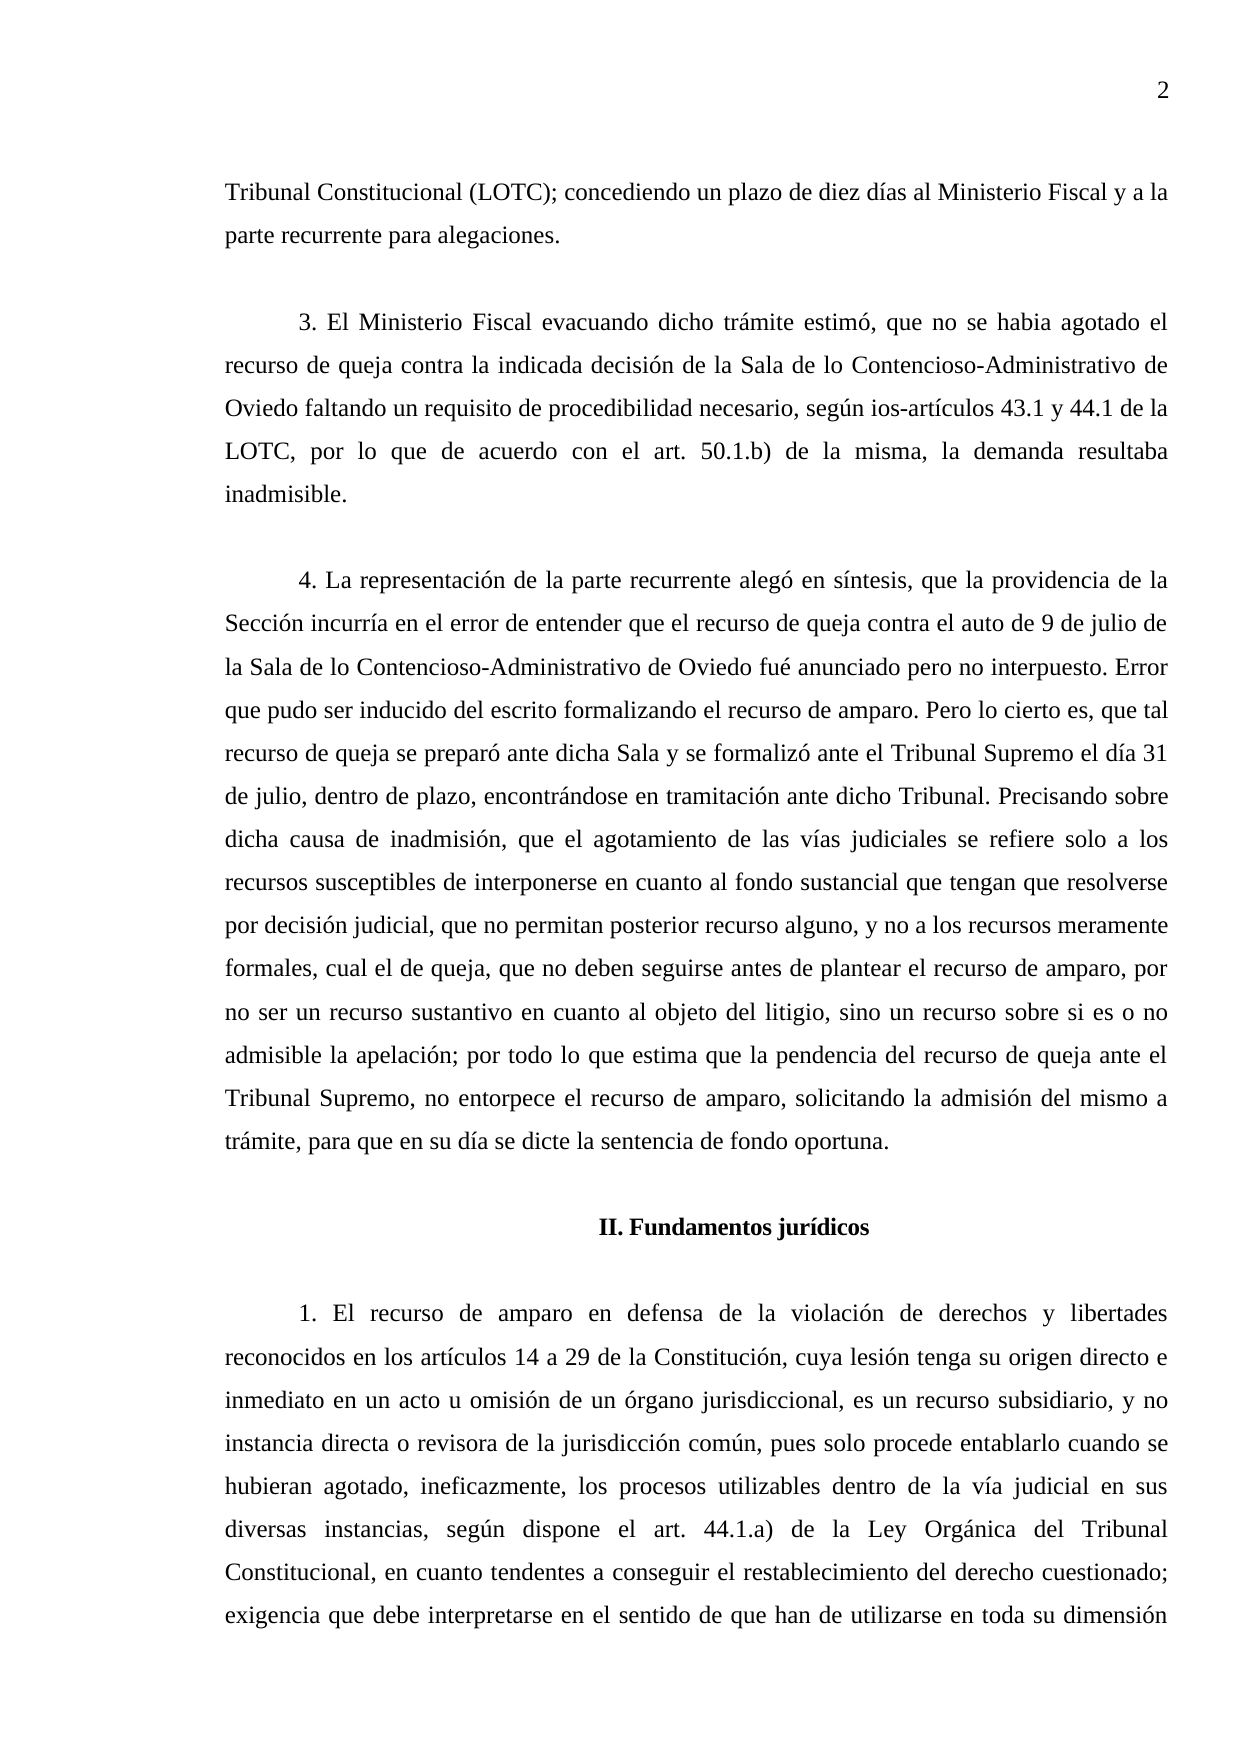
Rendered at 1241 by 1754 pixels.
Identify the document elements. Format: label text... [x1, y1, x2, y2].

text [224, 177, 1169, 249]
subtitle II. Fundamentos jurídicos [224, 1212, 1169, 1241]
text 3. El Ministerio Fiscal evacuando dicho trámite estimó, que no se habia agotado el recurso de queja contra la indicada decisión de la Sala de lo Contencioso-Administrativo de Oviedo faltando un requisito de procedibilidad necesario, según ios-artículos 43.1 y 44.1 de la LOTC, por lo que de acuerdo con el art. 50.1.b) de la misma, la demanda resultaba inadmisible. [224, 307, 1169, 508]
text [224, 1298, 1169, 1629]
text 4. La representación de la parte recurrente alegó en síntesis, que la providencia de la Sección incurría en el error de entender que el recurso de queja contra el auto de 9 de julio de la Sala de lo Contencioso-Administrativo de Oviedo fué anunciado pero no interpuesto. Error que pudo ser inducido del escrito formalizando el recurso de amparo. Pero lo cierto es, que tal recurso de queja se preparó ante dicha Sala y se formalizó ante el Tribunal Supremo el día 31 de julio, dentro de plazo, encontrándose en tramitación ante dicho Tribunal. Precisando sobre dicha causa de inadmisión, que el agotamiento de las vías judiciales se refiere solo a los recursos susceptibles de interponerse en cuanto al fondo sustancial que tengan que resolverse por decisión judicial, que no permitan posterior recurso alguno, y no a los recursos meramente formales, cual el de queja, que no deben seguirse antes de plantear el recurso de amparo, por no ser un recurso sustantivo en cuanto al objeto del litigio, sino un recurso sobre si es o no admisible la apelación; por todo lo que estima que la pendencia del recurso de queja ante el Tribunal Supremo, no entorpece el recurso de amparo, solicitando la admisión del mismo a trámite, para que en su día se dicte la sentencia de fondo oportuna. [224, 565, 1169, 1155]
